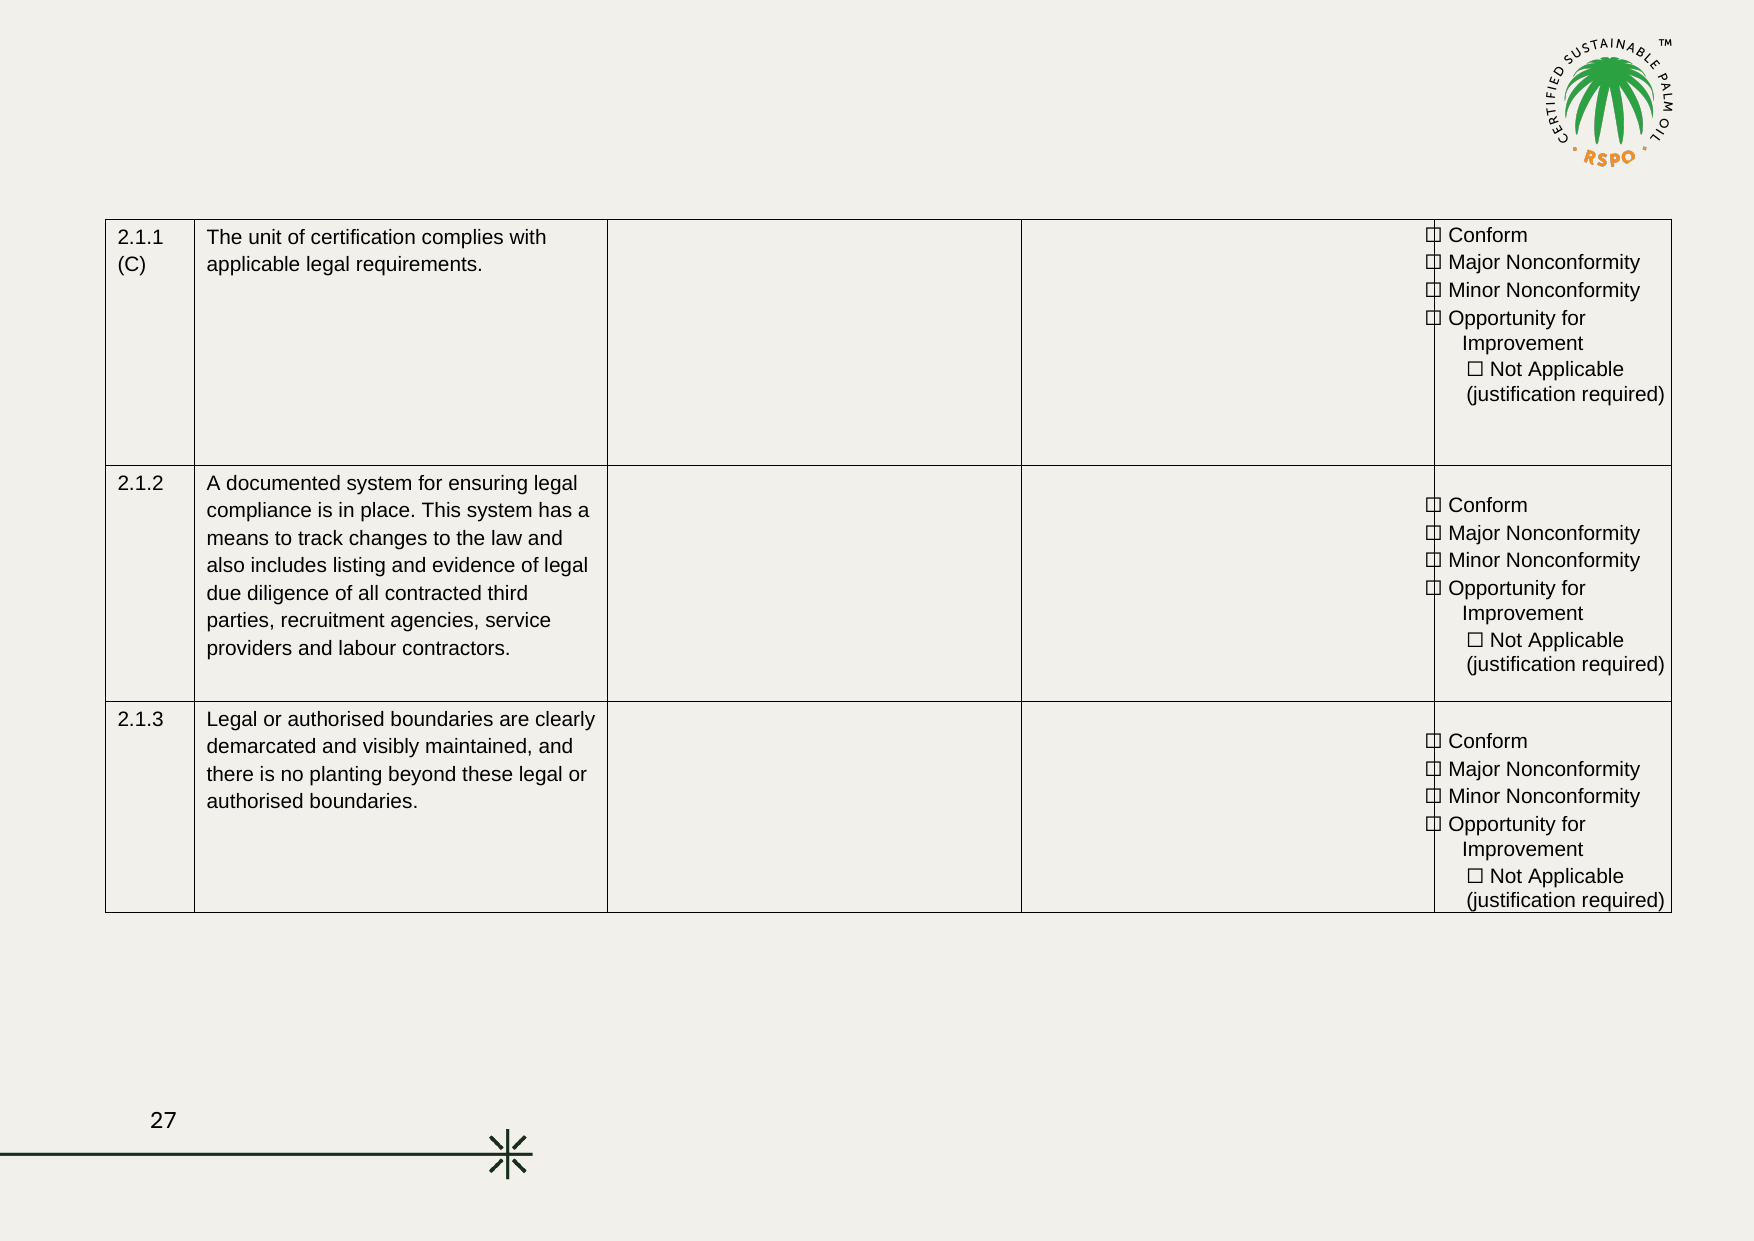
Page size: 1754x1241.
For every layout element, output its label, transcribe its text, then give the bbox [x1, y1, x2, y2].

table_cell 2.1.3 [106, 702, 194, 912]
table_cell [1022, 466, 1434, 701]
table_cell Conform Major Nonconformity Minor Nonconformity Opportunity for Improvement Not Applicable (justification required) [1435, 220, 1671, 465]
table_cell 2.1.2 [106, 466, 194, 701]
table_cell [608, 466, 1021, 701]
picture [0, 1109, 566, 1199]
table_cell Conform Major Nonconformity Minor Nonconformity Opportunity for Improvement Not Applicable (justification required) [1435, 466, 1671, 701]
table_cell [608, 220, 1021, 465]
table_cell A documented system for ensuring legal compliance is in place. This system has a means to track changes to the law and also includes listing and evidence of legal due diligence of all contracted third parties, recruitment agencies, service providers and labour contractors. [195, 466, 607, 701]
table_cell [1022, 220, 1434, 465]
table_cell Conform Major Nonconformity Minor Nonconformity Opportunity for Improvement Not Applicable (justification required) [1435, 702, 1671, 912]
table_cell The unit of certification complies with applicable legal requirements. [195, 220, 607, 465]
table_cell 2.1.1 (C) [106, 220, 194, 465]
table_cell [608, 702, 1021, 912]
table_cell Legal or authorised boundaries are clearly demarcated and visibly maintained, and there is no planting beyond these legal or authorised boundaries. [195, 702, 607, 912]
picture [1542, 33, 1676, 170]
table_cell [1022, 702, 1434, 912]
